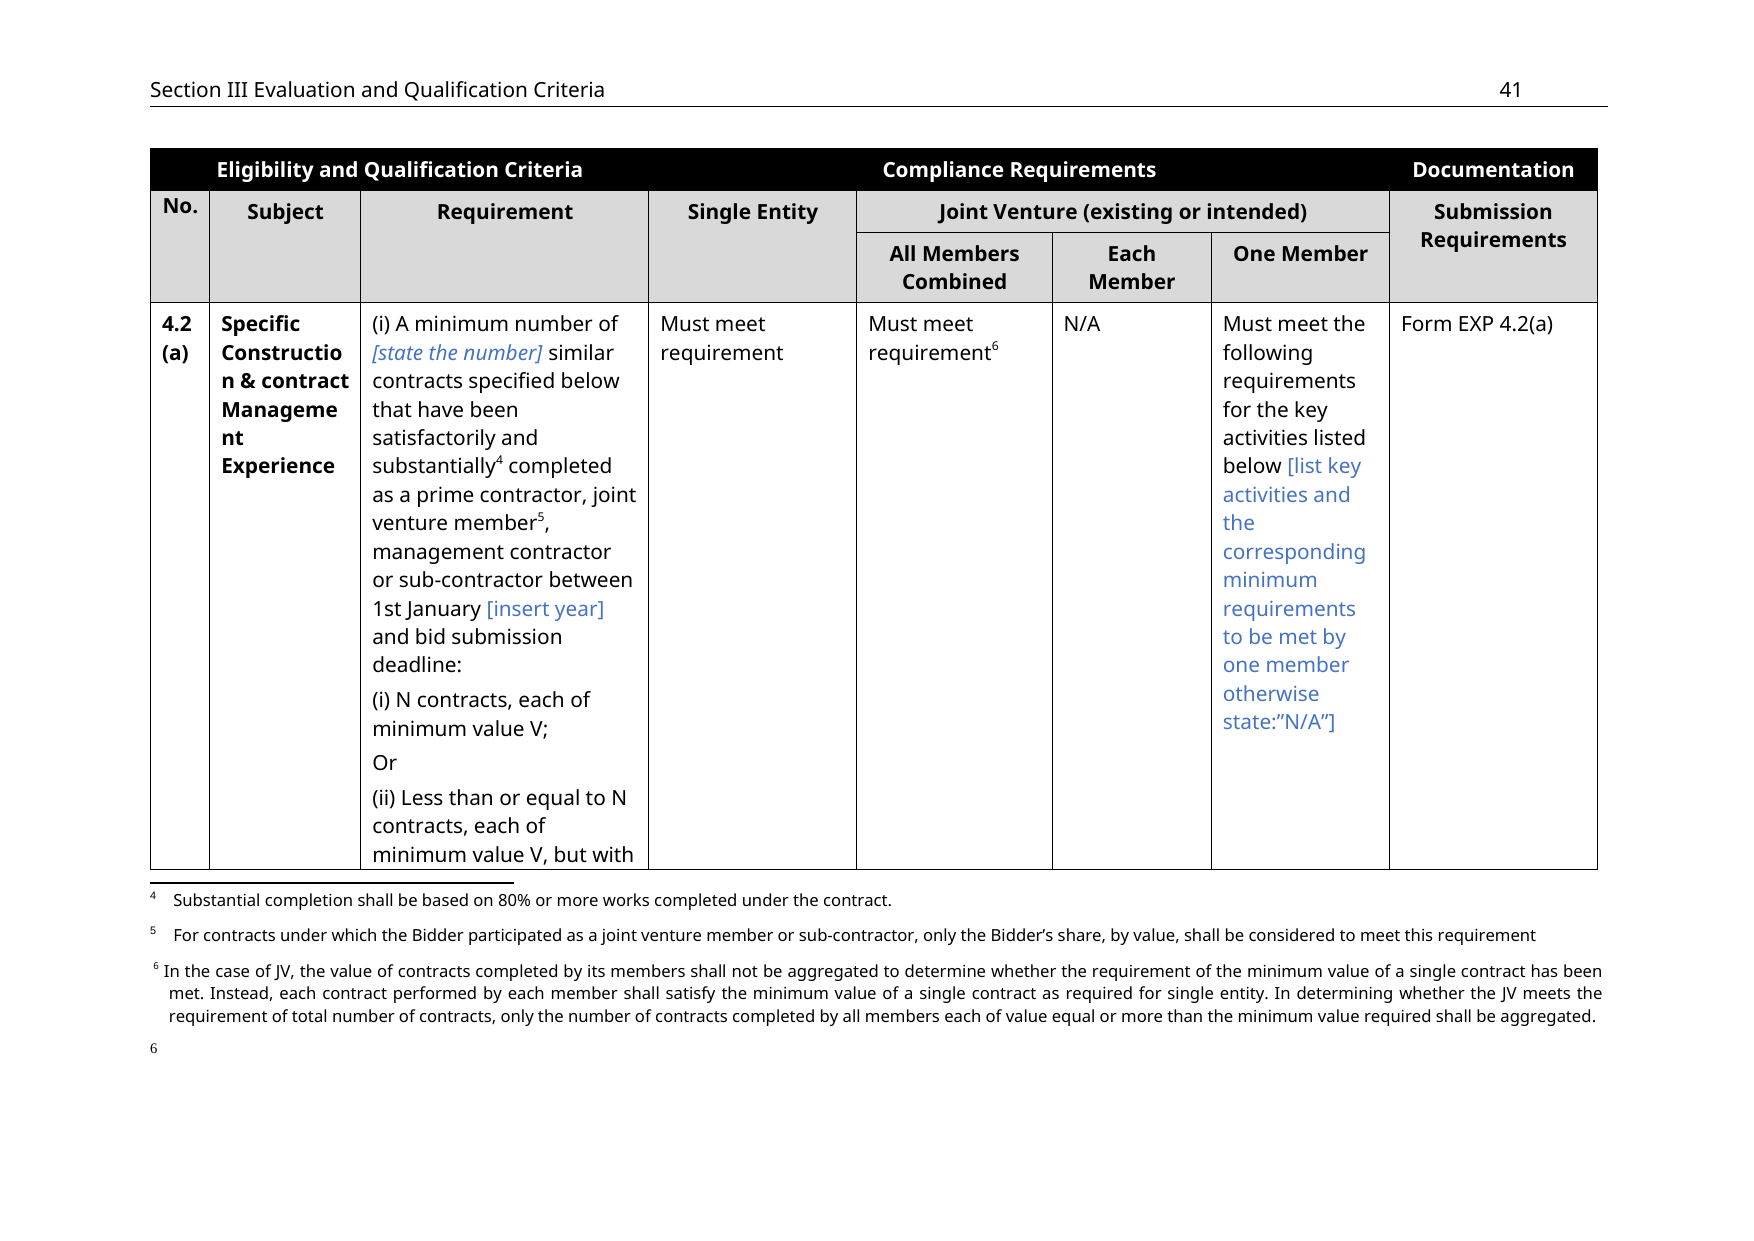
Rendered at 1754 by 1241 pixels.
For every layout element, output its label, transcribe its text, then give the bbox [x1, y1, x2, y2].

table_cell Specific Construction & contract Management Experience [210, 303, 360, 868]
table_header Compliance Requirements [649, 149, 1389, 190]
table_cell All Members Combined [857, 233, 1052, 302]
table_cell N/A [1053, 303, 1211, 868]
table_cell Joint Venture (existing or intended) [857, 191, 1389, 232]
table_cell Requirement [361, 191, 648, 302]
table_cell No. [151, 191, 209, 302]
table_cell Must meet requirement [857, 303, 1052, 868]
table_cell Subject [210, 191, 360, 302]
table_cell (i) A minimum number of [state the number] similar contracts specified below that have been satisfactorily and substantially completed as a prime contractor, joint venture member, management contractor or sub-contractor between 1st January [insert year] and bid submission deadline: (i) N contracts, each of minimum value V; Or (ii) Less than or equal to N contracts, each of minimum value V, but with total value of all contracts equal or more than N x V; [insert values of N & V, delete (ii) above if not applicable]. [In case the works are to be bid as individual contracts under a slice and package (multiple contract) procedure, the minimum number of contracts required for purposes of evaluating qualification shall be selected from the options mentioned in ITB 36.4] The similarity of the contracts shall be based on the following: [Based on Section V, Scope of Works, specify the minimum key requirements in terms of physical size, complexity, construction method, technology and/or other characteristics including part of the requirements that may be met by specialized subcontractors, if permitted in accordance with ITB 35.3] [361, 303, 648, 868]
table_cell One Member [1212, 233, 1389, 302]
table_cell Submission Requirements [1390, 191, 1597, 302]
table_cell Single Entity [649, 191, 856, 302]
table_cell Form EXP 4.2(a) [1390, 303, 1597, 868]
table_cell 4.2 (a) [151, 303, 209, 868]
table_header Eligibility and Qualification Criteria [151, 149, 648, 190]
table_cell Must meet requirement [649, 303, 856, 868]
table_cell Must meet the following requirements for the key activities listed below [list key activities and the corresponding minimum requirements to be met by one member otherwise state:”N/A”] [1212, 303, 1389, 868]
table_cell Each Member [1053, 233, 1211, 302]
table_header Documentation [1390, 149, 1597, 190]
